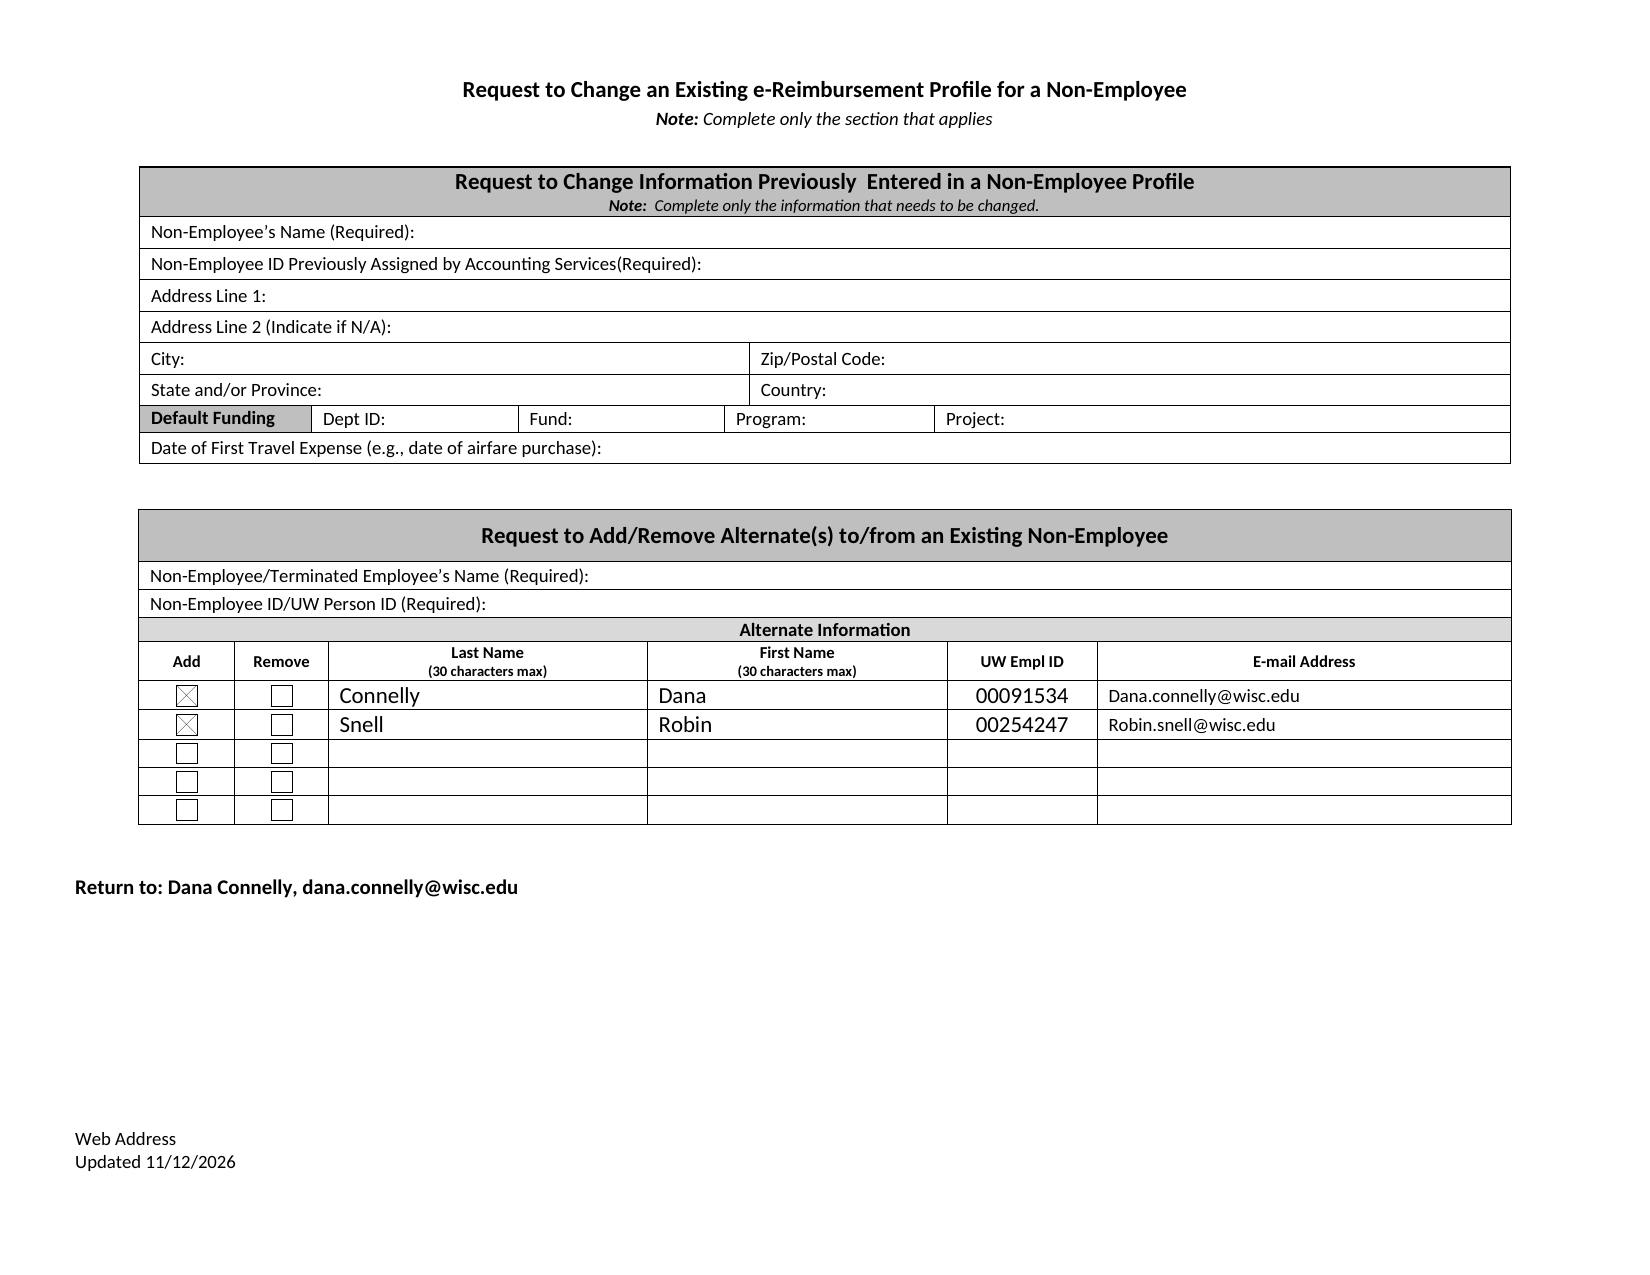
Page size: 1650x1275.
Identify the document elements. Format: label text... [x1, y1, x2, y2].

table_cell Address Line 1: [140, 280, 1510, 311]
table_cell [648, 768, 947, 795]
table_cell Default Funding [140, 406, 311, 432]
table_cell [948, 768, 1097, 795]
table_cell Robin [648, 710, 947, 738]
table_cell UW Empl ID [948, 642, 1097, 680]
table_cell [948, 740, 1097, 767]
table_cell Remove [235, 642, 328, 680]
table_cell Alternate Information [139, 618, 1511, 641]
text Note: Complete only the section that applies [75, 107, 1575, 162]
table_cell State and/or Province: [140, 375, 749, 405]
table_cell Country: [750, 375, 1510, 405]
table_cell [648, 740, 947, 767]
text Request to Change an Existing e-Reimbursement Profile for a Non-Employee [75, 75, 1575, 103]
table_cell [139, 681, 234, 709]
table_cell Last Name (30 characters max) [329, 642, 647, 680]
table_cell [1098, 740, 1511, 767]
table_cell First Name (30 characters max) [648, 642, 947, 680]
table_cell [648, 796, 947, 823]
table_cell Fund: [519, 406, 724, 432]
text Return to: Dana Connelly, dana.connelly@wisc.edu [75, 874, 1575, 900]
table_cell Project: [935, 406, 1510, 432]
table_cell [139, 768, 234, 795]
table_cell Zip/Postal Code: [750, 343, 1510, 374]
table_cell Dana [648, 681, 947, 709]
table_cell Address Line 2 (Indicate if N/A): [140, 312, 1510, 342]
table_cell [235, 710, 328, 738]
table_cell Robin.snell@wisc.edu [1098, 710, 1511, 738]
table_cell Date of First Travel Expense (e.g., date of airfare purchase): [140, 433, 1510, 463]
table_cell 00091534 [948, 681, 1097, 709]
table_cell City: [140, 343, 749, 374]
table_header Request to Add/Remove Alternate(s) to/from an Existing Non-Employee [139, 510, 1511, 561]
table_cell [1098, 768, 1511, 795]
table_cell Add [139, 642, 234, 680]
table_cell [139, 710, 234, 738]
table_cell Non-Employee ID/UW Person ID (Required): [139, 590, 1511, 617]
table_cell [948, 796, 1097, 823]
table_cell [235, 740, 328, 767]
table_cell [139, 796, 234, 823]
table_cell [329, 768, 647, 795]
table_cell Non-Employee/Terminated Employee’s Name (Required): [139, 562, 1511, 589]
table_cell [235, 768, 328, 795]
table_cell [329, 796, 647, 823]
table_cell [235, 796, 328, 823]
table_cell E-mail Address [1098, 642, 1511, 680]
table_cell Snell [329, 710, 647, 738]
table_cell Program: [725, 406, 934, 432]
table_header Request to Change Information Previously Entered in a Non-Employee Profile Note: Complete only the information that needs to be changed. [140, 168, 1510, 216]
table_cell Non-Employee’s Name (Required): [140, 217, 1510, 247]
table_cell Non-Employee ID Previously Assigned by Accounting Services(Required): [140, 249, 1510, 279]
table_cell Dana.connelly@wisc.edu [1098, 681, 1511, 709]
table_cell [1098, 796, 1511, 823]
table_cell Connelly [329, 681, 647, 709]
table_cell [235, 681, 328, 709]
table_cell [329, 740, 647, 767]
table_cell [139, 740, 234, 767]
table_cell 00254247 [948, 710, 1097, 738]
table_cell Dept ID: [312, 406, 518, 432]
